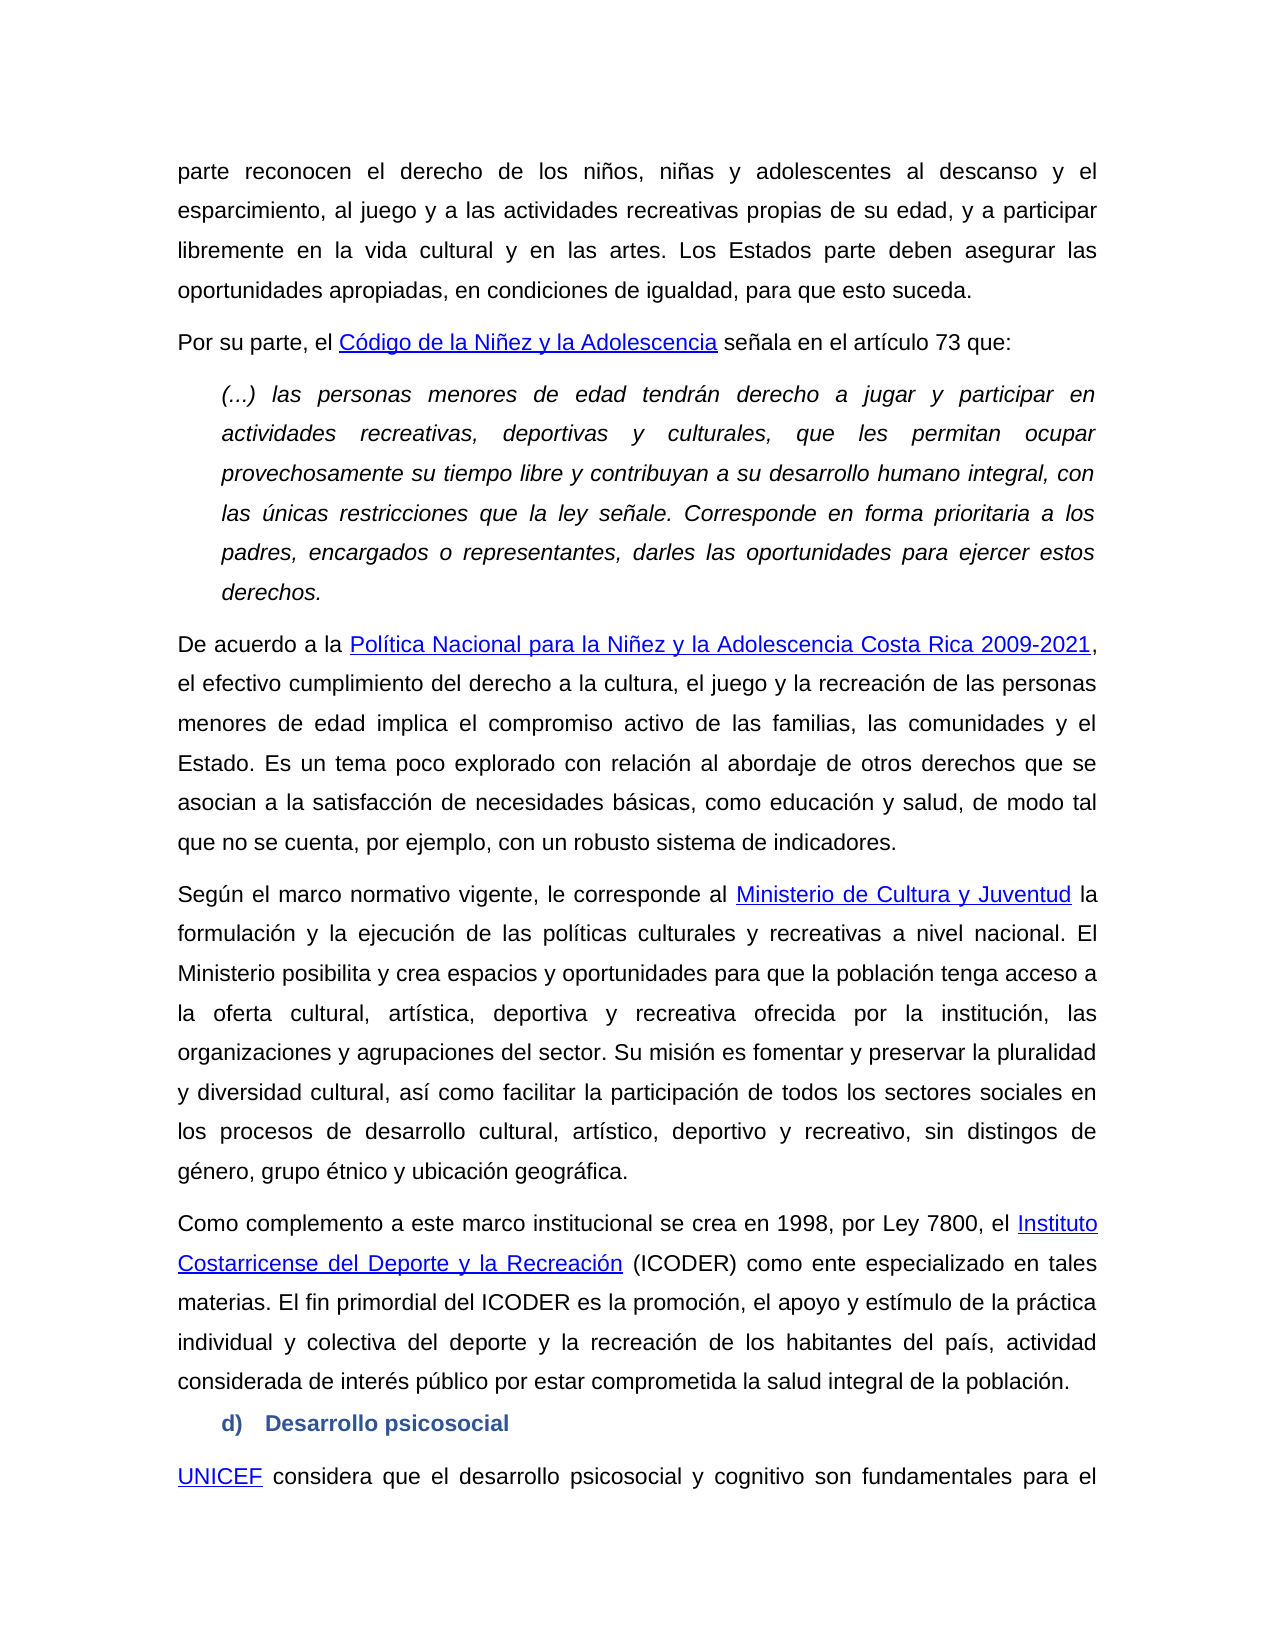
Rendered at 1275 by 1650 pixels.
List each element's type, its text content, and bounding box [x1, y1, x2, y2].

text (...) las personas menores de edad tendrán derecho a jugar y participar en actividades recreativas, deportivas y culturales, que les permitan ocupar provechosamente su tiempo libre y contribuyan a su desarrollo humano integral, con las únicas restricciones que la ley señale. Corresponde en forma prioritaria a los padres, encargados o representantes, darles las oportunidades para ejercer estos derechos. [221, 371, 1098, 608]
text Según el marco normativo vigente, le corresponde al Ministerio de Cultura y Juventud la formulación y la ejecución de las políticas culturales y recreativas a nivel nacional. El Ministerio posibilita y crea espacios y oportunidades para que la población tenga acceso a la oferta cultural, artística, deportiva y recreativa ofrecida por la institución, las organizaciones y agrupaciones del sector. Su misión es fomentar y preservar la pluralidad y diversidad cultural, así como facilitar la participación de todos los sectores sociales en los procesos de desarrollo cultural, artístico, deportivo y recreativo, sin distingos de género, grupo étnico y ubicación geográfica. [177, 871, 1098, 1187]
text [177, 148, 1098, 306]
text Como complemento a este marco institucional se crea en 1998, por Ley 7800, el Instituto Costarricense del Deporte y la Recreación (ICODER) como ente especializado en tales materias. El fin primordial del ICODER es la promoción, el apoyo y estímulo de la práctica individual y colectiva del deporte y la recreación de los habitantes del país, actividad considerada de interés público por estar comprometida la salud integral de la población. [177, 1200, 1098, 1398]
list Desarrollo psicosocial [221, 1410, 1098, 1436]
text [177, 1453, 1098, 1493]
text De acuerdo a la Política Nacional para la Niñez y la Adolescencia Costa Rica 2009-2021, el efectivo cumplimiento del derecho a la cultura, el juego y la recreación de las personas menores de edad implica el compromiso activo de las familias, las comunidades y el Estado. Es un tema poco explorado con relación al abordaje de otros derechos que se asocian a la satisfacción de necesidades básicas, como educación y salud, de modo tal que no se cuenta, por ejemplo, con un robusto sistema de indicadores. [177, 621, 1098, 858]
text Por su parte, el Código de la Niñez y la Adolescencia señala en el artículo 73 que: [177, 318, 1098, 358]
